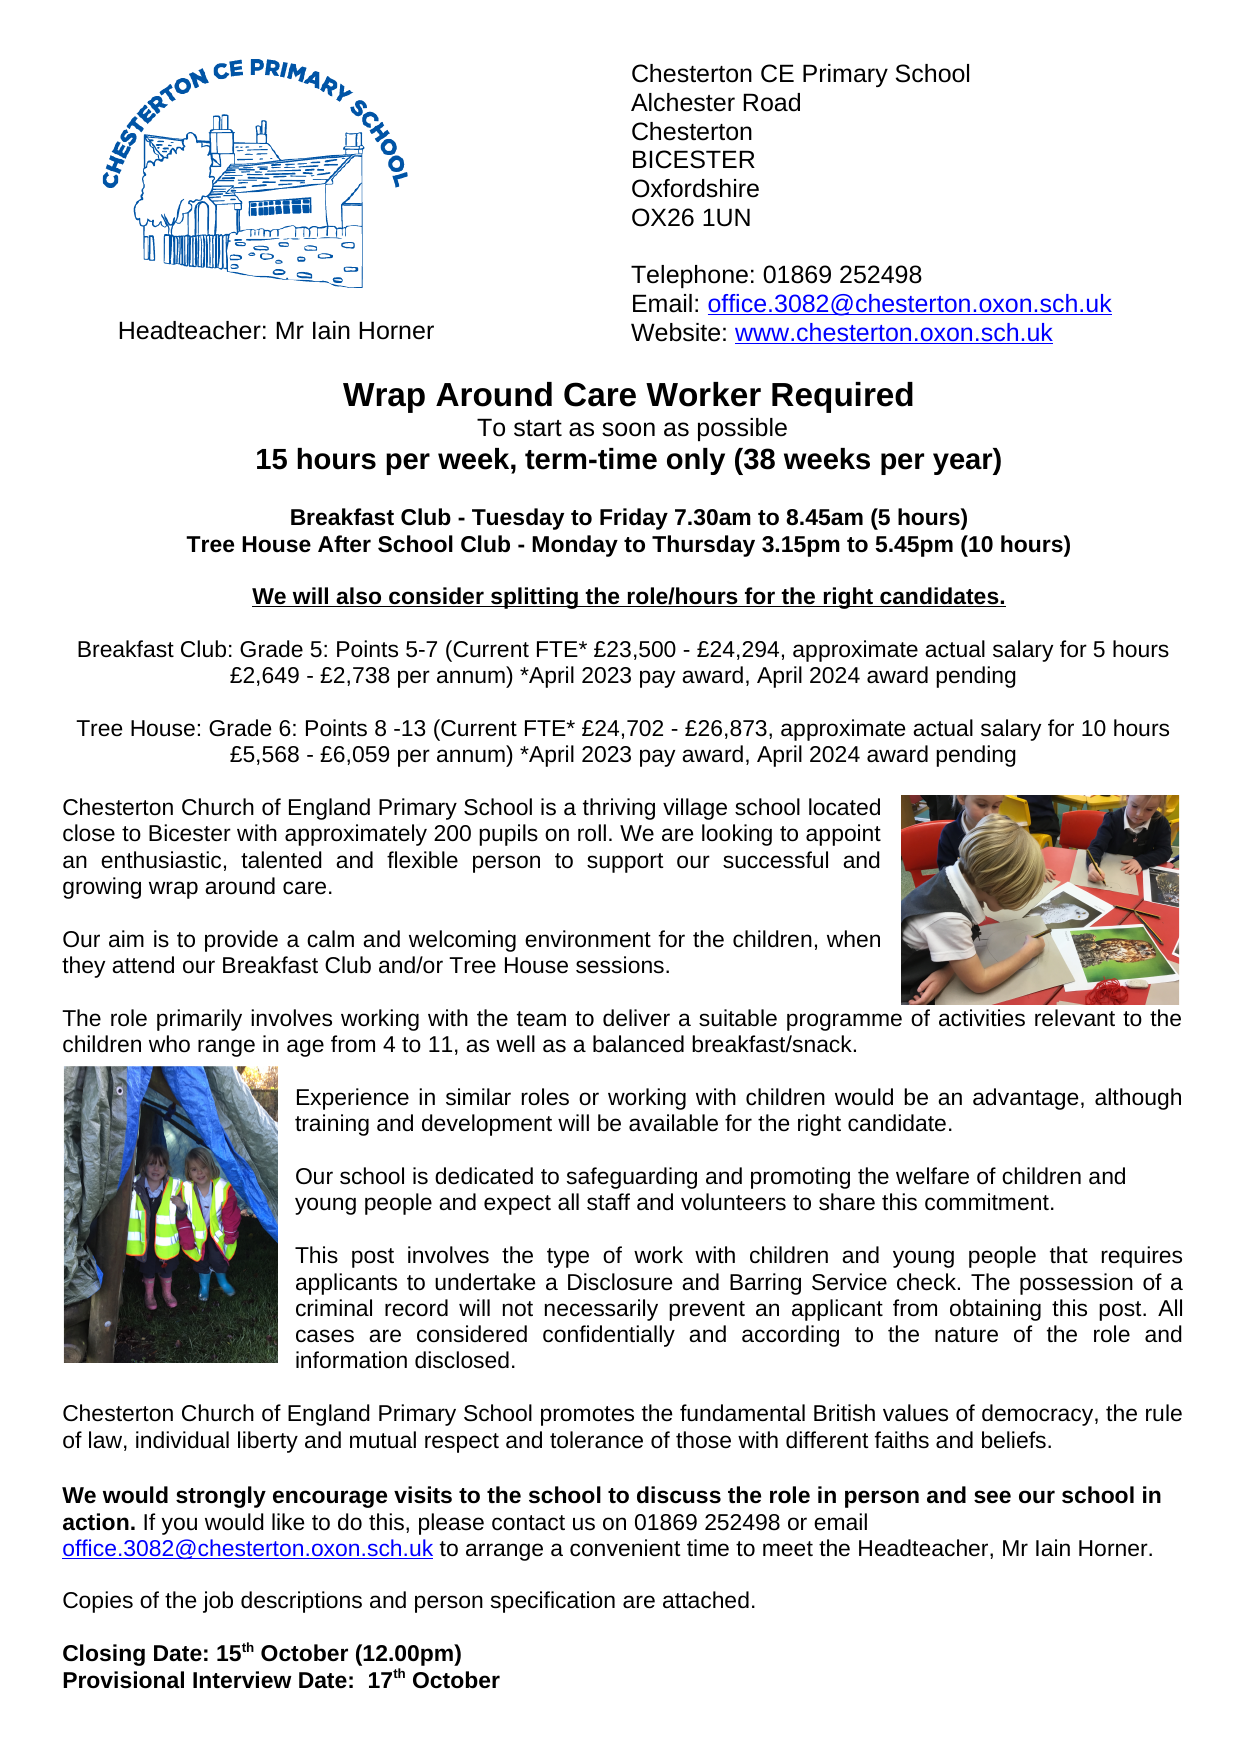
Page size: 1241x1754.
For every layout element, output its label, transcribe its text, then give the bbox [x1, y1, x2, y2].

text We would strongly encourage visits to the school to discuss the role in person and see our school in action. If you would like to do this, please contact us on 01869 252498 or email office.3082@chesterton.oxon.sch.uk to arrange a convenient time to meet the Headteacher, Mr Iain Horner. [62, 1482, 1184, 1561]
text Closing Date: 15th October (12.00pm) [62, 1640, 1184, 1667]
picture [102, 59, 408, 288]
text Chesterton Church of England Primary School promotes the fundamental British values of democracy, the rule of law, individual liberty and mutual respect and tolerance of those with different faiths and beliefs. [62, 1400, 1184, 1453]
text Provisional Interview Date: 17th October [62, 1667, 1184, 1693]
table_header Headteacher: Mr Iain Horner [88, 59, 569, 375]
text We will also consider splitting the role/hours for the right candidates. [106, 583, 1152, 609]
text Chesterton Church of England Primary School is a thriving village school located close to Bicester with approximately 200 pupils on roll. We are looking to appoint an enthusiastic, talented and flexible person to support our successful and growing wrap around care. [62, 794, 1184, 899]
picture [901, 795, 1179, 1005]
text Copies of the job descriptions and person specification are attached. [62, 1587, 1184, 1614]
text The role primarily involves working with the team to deliver a suitable programme of activities relevant to the children who range in age from 4 to 11, as well as a balanced breakfast/snack. [62, 1005, 1184, 1058]
text Tree House: Grade 6: Points 8 -13 (Current FTE* £24,702 - £26,873, approximate actual salary for 10 hours £5,568 - £6,059 per annum) *April 2023 pay award, April 2024 award pending [62, 715, 1184, 768]
text 15 hours per week, term-time only (38 weeks per year) [106, 442, 1152, 475]
text To start as soon as possible [106, 413, 1152, 442]
text Breakfast Club: Grade 5: Points 5-7 (Current FTE* £23,500 - £24,294, approximate actual salary for 5 hours £2,649 - £2,738 per annum) *April 2023 pay award, April 2024 award pending [62, 636, 1184, 689]
text Wrap Around Care Worker Required [106, 375, 1152, 413]
text This post involves the type of work with children and young people that requires applicants to undertake a Disclosure and Barring Service check. The possession of a criminal record will not necessarily prevent an applicant from obtaining this post. All cases are considered confidentially and according to the nature of the role and information disclosed. [62, 1216, 1184, 1374]
picture [64, 1067, 278, 1363]
text Experience in similar roles or working with children would be an advantage, although training and development will be available for the right candidate. [278, 1084, 1184, 1137]
text Tree House After School Club - Monday to Thursday 3.15pm to 5.45pm (10 hours) [106, 531, 1152, 557]
text Our aim is to provide a calm and welcoming environment for the children, when they attend our Breakfast Club and/or Tree House sessions. [62, 926, 901, 978]
text Our school is dedicated to safeguarding and promoting the welfare of children and young people and expect all staff and volunteers to share this commitment. [278, 1163, 1184, 1216]
text Breakfast Club - Tuesday to Friday 7.30am to 8.45am (5 hours) [106, 504, 1152, 531]
table_header Chesterton CE Primary School Chesterton BICESTER Oxfordshire OX26 1UN Telephone: 01869 252498 Email: office.3082@chesterton.oxon.sch.uk Website: www.chesterton.oxon.sch.uk [569, 59, 1148, 375]
